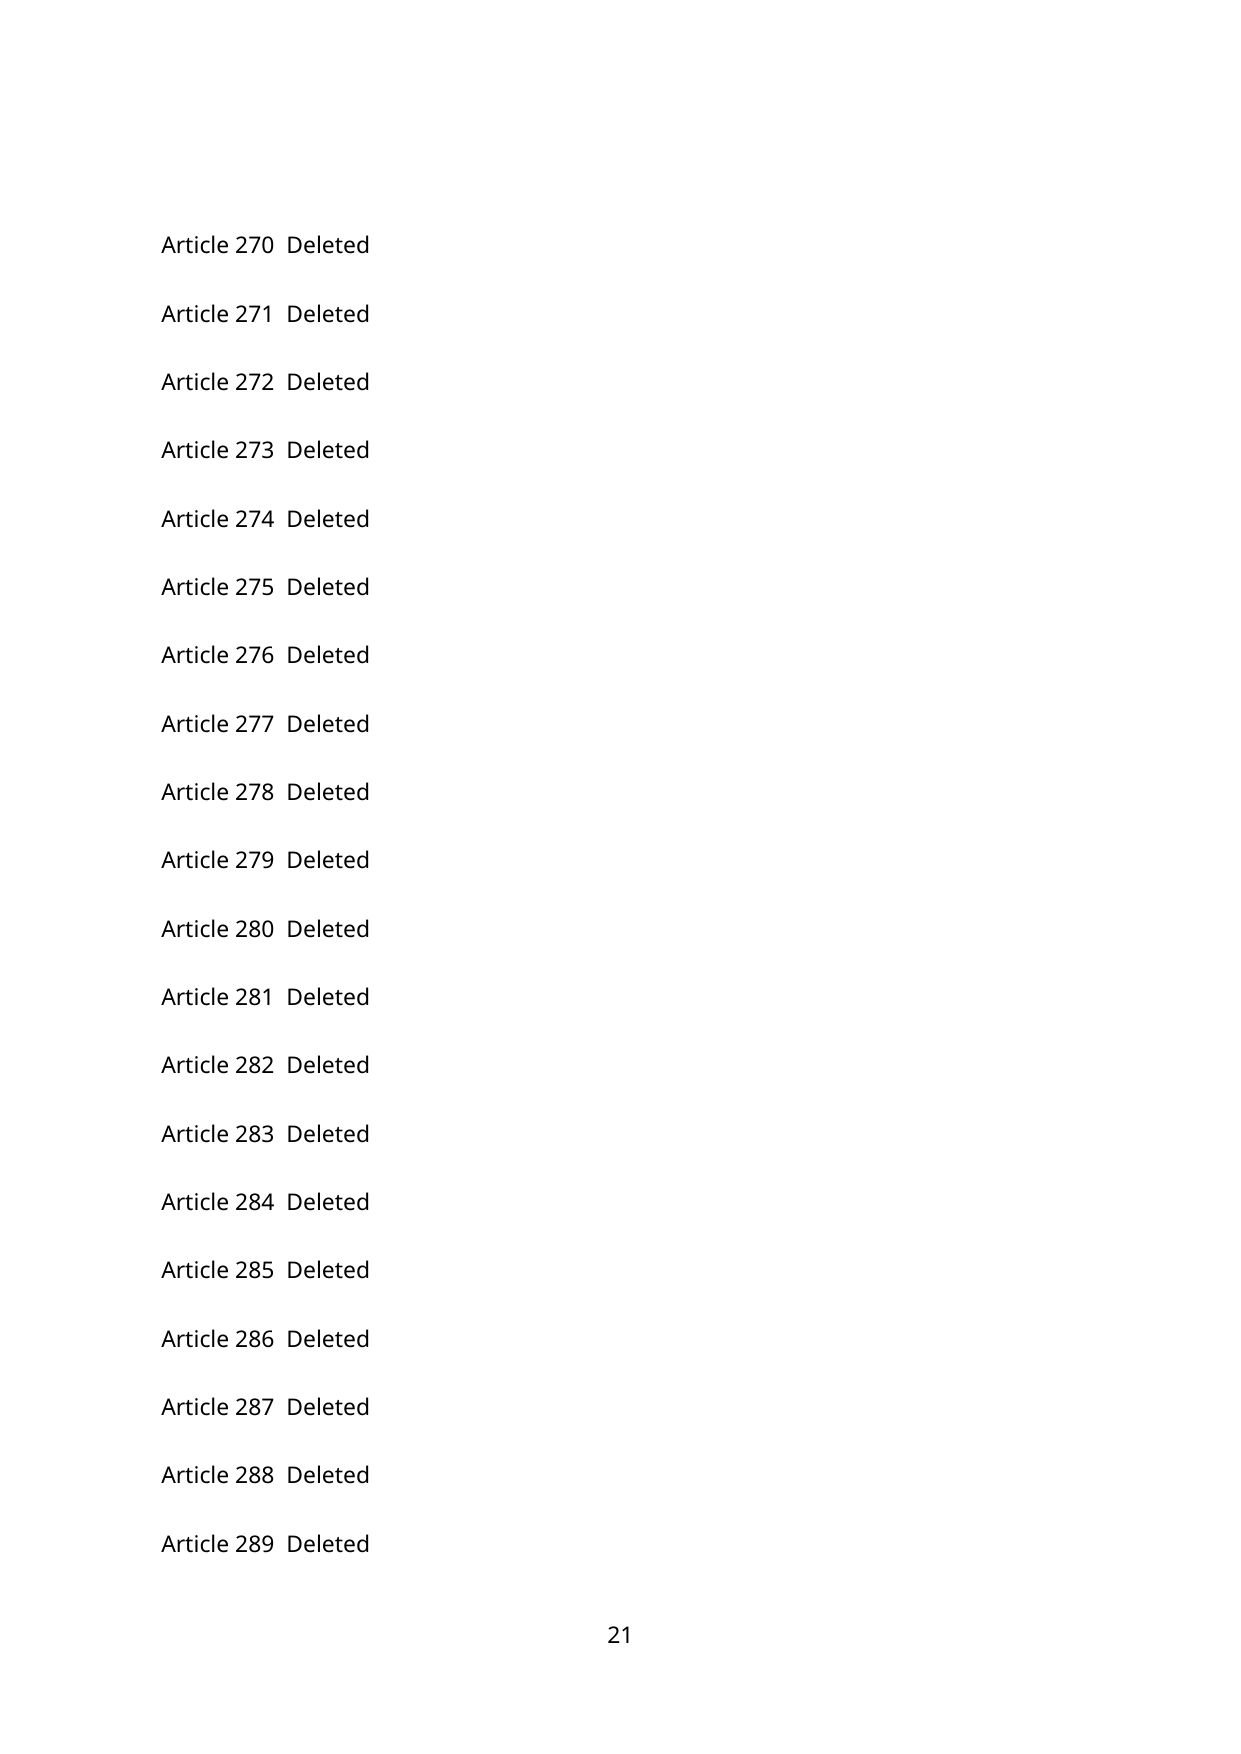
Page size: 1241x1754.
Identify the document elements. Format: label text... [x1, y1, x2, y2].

text Article 286 Deleted [161, 1321, 1079, 1355]
text Article 281 Deleted [161, 979, 1079, 1014]
text Article 280 Deleted [161, 911, 1079, 945]
text Article 287 Deleted [161, 1389, 1079, 1424]
text Article 278 Deleted [161, 774, 1079, 809]
text Article 279 Deleted [161, 843, 1079, 877]
text Article 275 Deleted [161, 569, 1079, 604]
text Article 274 Deleted [161, 501, 1079, 535]
text Article 270 Deleted [161, 228, 1079, 262]
text Article 271 Deleted [161, 296, 1079, 330]
text Article 272 Deleted [161, 364, 1079, 399]
text Article 273 Deleted [161, 433, 1079, 467]
text Article 288 Deleted [161, 1458, 1079, 1492]
text Article 276 Deleted [161, 638, 1079, 672]
text Article 282 Deleted [161, 1048, 1079, 1082]
text Article 284 Deleted [161, 1184, 1079, 1219]
text Article 285 Deleted [161, 1253, 1079, 1287]
text Article 277 Deleted [161, 706, 1079, 740]
text Article 283 Deleted [161, 1116, 1079, 1150]
text Article 289 Deleted [161, 1526, 1079, 1560]
